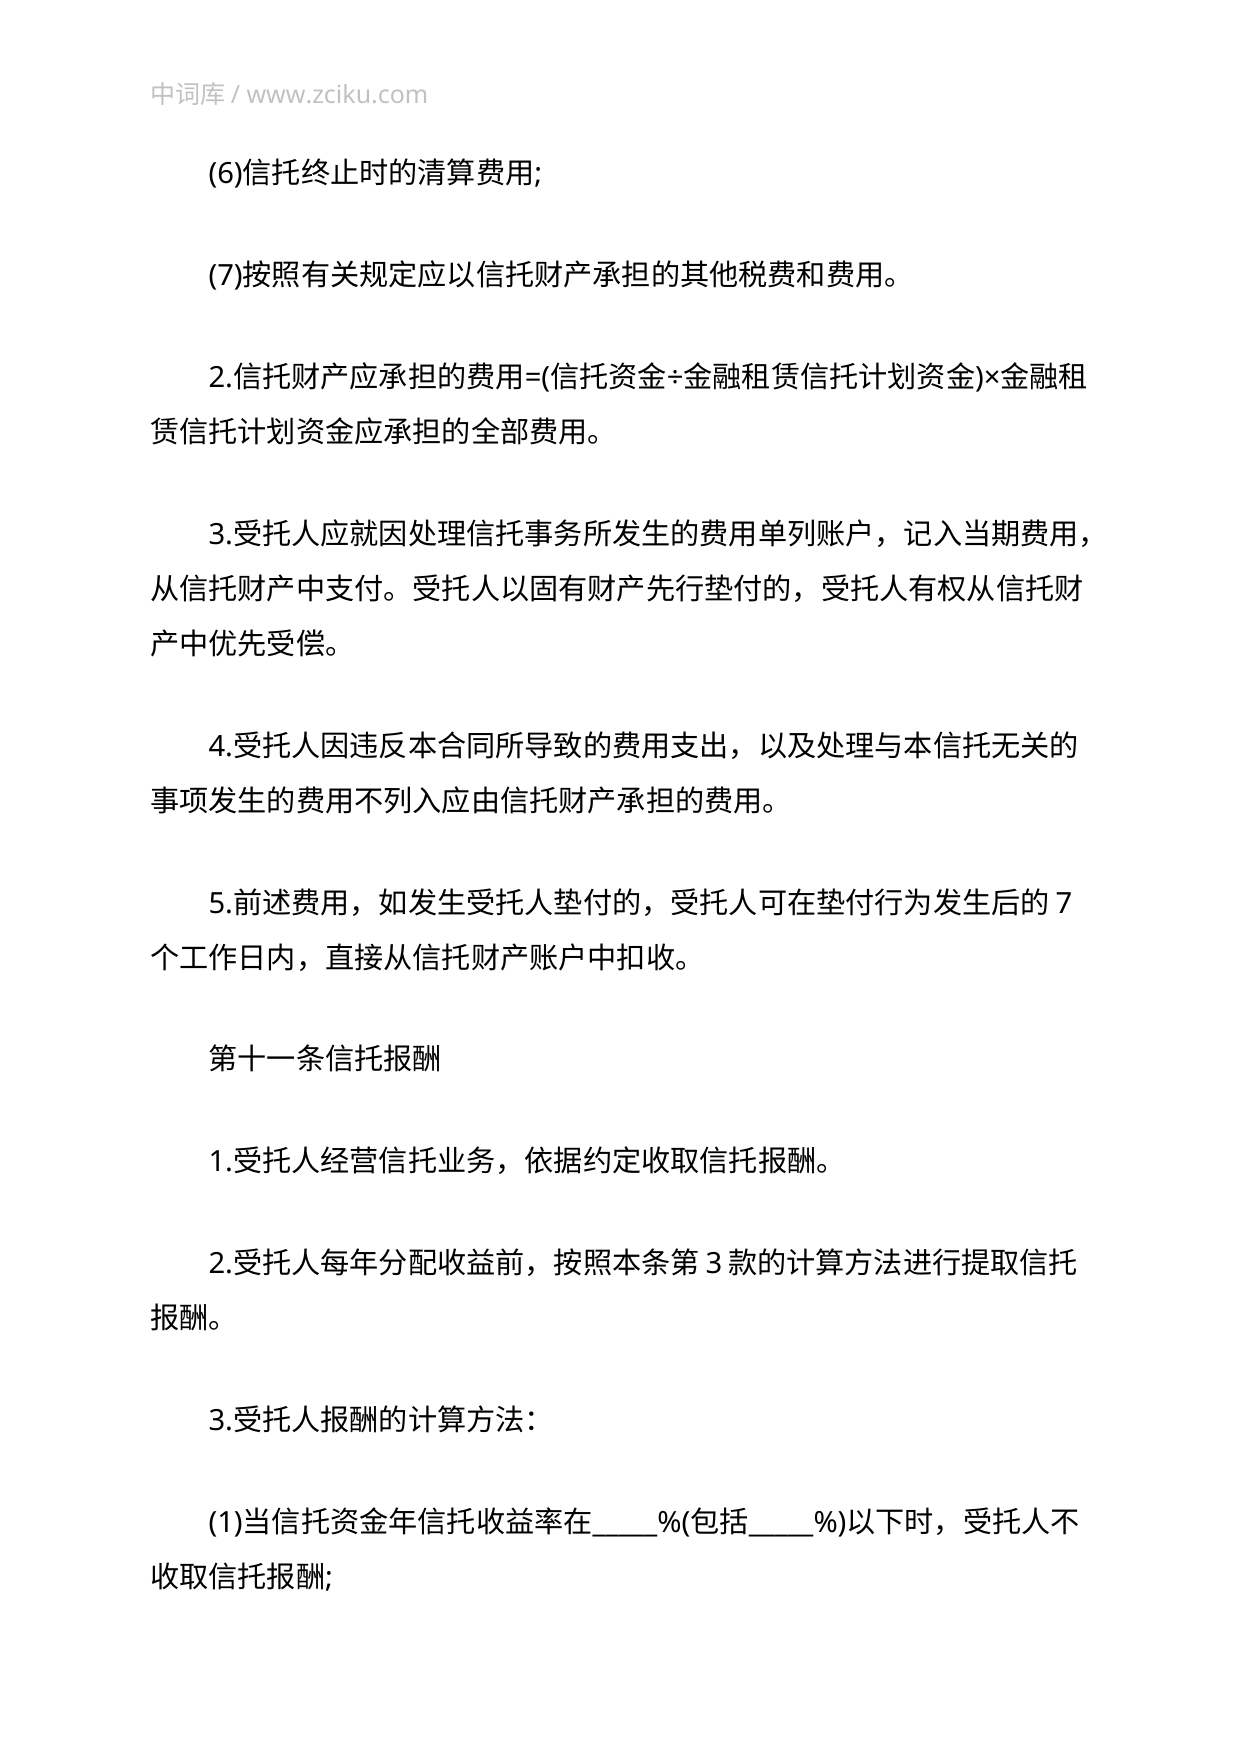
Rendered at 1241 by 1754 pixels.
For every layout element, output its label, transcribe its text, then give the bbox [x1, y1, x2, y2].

text (7)按照有关规定应以信托财产承担的其他税费和费用。 [150, 252, 1090, 294]
text 5.前述费用，如发生受托人垫付的，受托人可在垫付行为发生后的7个工作日内，直接从信托财产账户中扣收。 [150, 879, 1090, 976]
text 3.受托人应就因处理信托事务所发生的费用单列账户，记入当期费用，从信托财产中支付。受托人以固有财产先行垫付的，受托人有权从信托财产中优先受偿。 [150, 511, 1090, 663]
text (6)信托终止时的清算费用; [150, 150, 1090, 192]
text 1.受托人经营信托业务，依据约定收取信托报酬。 [150, 1138, 1090, 1180]
text 第十一条信托报酬 [150, 1036, 1090, 1078]
text 3.受托人报酬的计算方法： [150, 1396, 1090, 1439]
text 2.受托人每年分配收益前，按照本条第3款的计算方法进行提取信托报酬。 [150, 1240, 1090, 1337]
text 2.信托财产应承担的费用=(信托资金÷金融租赁信托计划资金)×金融租赁信托计划资金应承担的全部费用。 [150, 354, 1090, 451]
text 4.受托人因违反本合同所导致的费用支出，以及处理与本信托无关的事项发生的费用不列入应由信托财产承担的费用。 [150, 722, 1090, 820]
text (1)当信托资金年信托收益率在_____%(包括_____%)以下时，受托人不收取信托报酬; [150, 1498, 1090, 1596]
